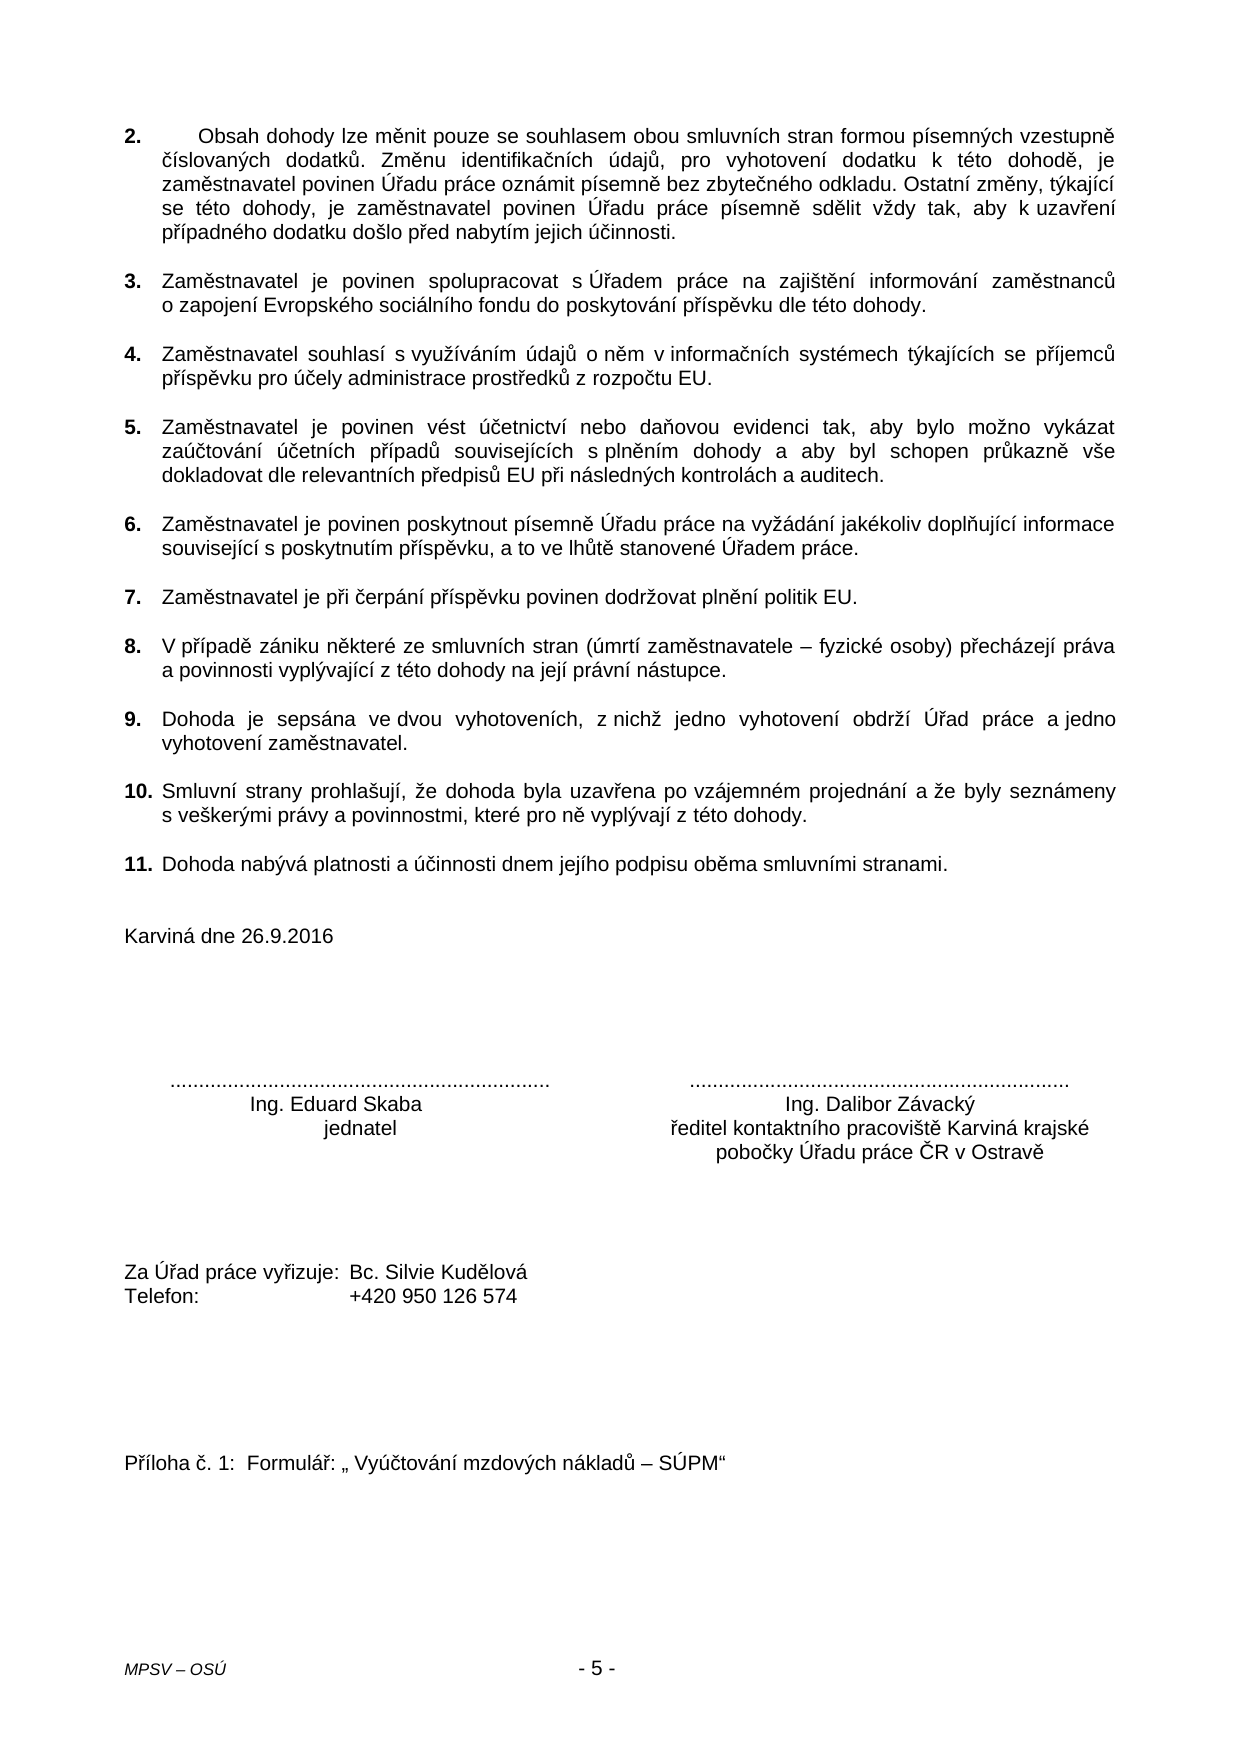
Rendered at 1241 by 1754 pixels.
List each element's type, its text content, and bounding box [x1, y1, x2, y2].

list V případě zániku některé ze smluvních stran (úmrtí zaměstnavatele – fyzické osoby) přecházejí práva a povinnosti vyplývající z této dohody na její právní nástupce. [124, 633, 1116, 681]
text Zaměstnavatel je povinen spolupracovat s Úřadem práce na zajištění informování zaměstnanců o zapojení Evropského sociálního fondu do poskytování příspěvku dle této dohody. [124, 269, 1116, 317]
text Zaměstnavatel je povinen vést účetnictví nebo daňovou evidenci tak, aby bylo možno vykázat zaúčtování účetních případů souvisejících s plněním dohody a aby byl schopen průkazně vše dokladovat dle relevantních předpisů EU při následných kontrolách a auditech. [124, 415, 1116, 487]
list Smluvní strany prohlašují, že dohoda byla uzavřena po vzájemném projednání a že byly seznámeny s veškerými právy a povinnostmi, které pro ně vyplývají z této dohody. [124, 779, 1116, 827]
list Zaměstnavatel je při čerpání příspěvku povinen dodržovat plnění politik EU. [124, 584, 1116, 608]
list Dohoda je sepsána ve dvou vyhotoveních, z nichž jedno vyhotovení obdrží Úřad práce a jedno vyhotovení zaměstnavatel. [124, 706, 1116, 754]
text Zaměstnavatel je povinen poskytnout písemně Úřadu práce na vyžádání jakékoliv doplňující informace související s poskytnutím příspěvku, a to ve lhůtě stanovené Úřadem práce. [124, 512, 1116, 559]
list Dohoda nabývá platnosti a účinnosti dnem jejího podpisu oběma smluvními stranami. [124, 852, 1116, 876]
text Karviná dne 26.9.2016 [124, 924, 1116, 948]
text Telefon: +420 950 126 574 [124, 1283, 1116, 1307]
list Obsah dohody lze měnit pouze se souhlasem obou smluvních stran formou písemných vzestupně číslovaných dodatků. Změnu identifikačních údajů, pro vyhotovení dodatku k této dohodě, je zaměstnavatel povinen Úřadu práce oznámit písemně bez zbytečného odkladu. Ostatní změny, týkající se této dohody, je zaměstnavatel povinen Úřadu práce písemně sdělit vždy tak, aby k uzavření případného dodatku došlo před nabytím jejich účinnosti. [124, 124, 1116, 244]
text Příloha č. 1: Formulář: „ Vyúčtování mzdových nákladů – SÚPM“ [124, 1451, 1116, 1475]
list Zaměstnavatel souhlasí s využíváním údajů o něm v informačních systémech týkajících se příjemců příspěvku pro účely administrace prostředků z rozpočtu EU. [124, 342, 1116, 390]
text Za Úřad práce vyřizuje: Bc. Silvie Kudělová [124, 1259, 1116, 1283]
text Ing. Eduard Skaba jednatel [124, 1092, 596, 1140]
text Ing. Dalibor Závacký [644, 1092, 1116, 1116]
text .................................................................. [644, 1068, 1116, 1092]
text .................................................................. [124, 1068, 596, 1092]
text ředitel kontaktního pracoviště Karviná krajské pobočky Úřadu práce ČR v Ostravě [644, 1116, 1116, 1164]
